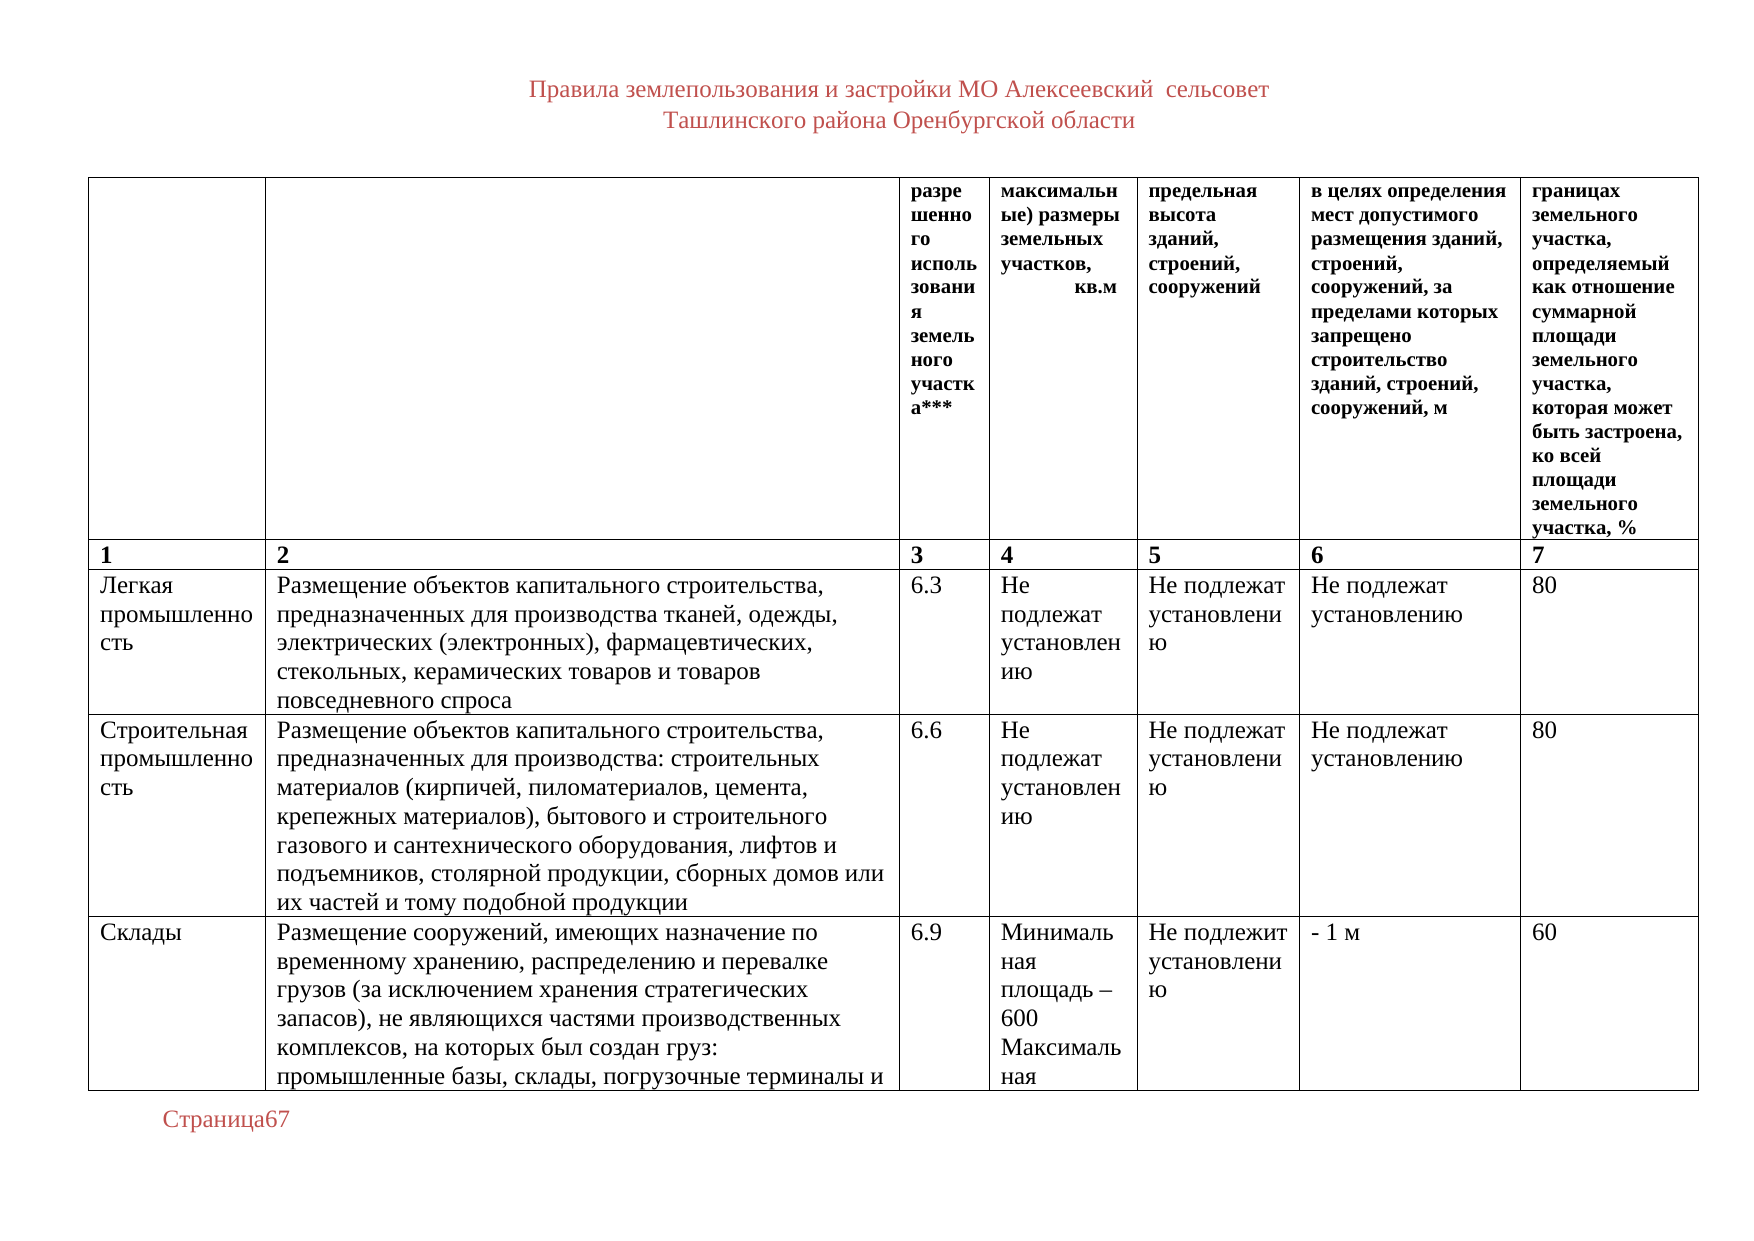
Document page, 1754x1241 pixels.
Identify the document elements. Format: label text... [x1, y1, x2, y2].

table_cell Не подлежат установлению [990, 570, 1137, 714]
table_cell 3 [900, 540, 989, 569]
table_cell Строительная промышленность [89, 715, 265, 916]
table_cell Размещение объектов капитального строительства, предназначенных для производства: строительных материалов (кирпичей, пиломатериалов, цемента, крепежных материалов), бытового и строительного газового и сантехнического оборудования, лифтов и подъемников, столярной продукции, сборных домов или их частей и тому подобной продукции [266, 715, 899, 916]
table_cell Не подлежат установлению [1138, 715, 1299, 916]
table_cell Не подлежат установлению [1138, 570, 1299, 714]
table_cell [266, 917, 899, 1089]
table_cell 80 [1521, 715, 1698, 916]
table_cell 7 [1521, 540, 1698, 569]
table_cell Легкая промышленность [89, 570, 265, 714]
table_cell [990, 178, 1137, 539]
table_cell 1 [89, 540, 265, 569]
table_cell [1521, 178, 1698, 539]
table_cell Размещение объектов капитального строительства, предназначенных для производства тканей, одежды, электрических (электронных), фармацевтических, стекольных, керамических товаров и товаров повседневного спроса [266, 570, 899, 714]
table_cell 5 [1138, 540, 1299, 569]
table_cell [1300, 178, 1520, 539]
table_cell 2 [266, 540, 899, 569]
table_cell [1138, 917, 1299, 1089]
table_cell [990, 917, 1137, 1089]
table_cell 6.9 [900, 917, 989, 1089]
table_cell - 1 м [1300, 917, 1520, 1089]
table_cell 80 [1521, 570, 1698, 714]
table_cell 6.6 [900, 715, 989, 916]
table_cell 60 [1521, 917, 1698, 1089]
table_cell 6 [1300, 540, 1520, 569]
table_cell Не подлежат установлению [990, 715, 1137, 916]
table_cell 4 [990, 540, 1137, 569]
table_cell Склады [89, 917, 265, 1089]
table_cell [1138, 178, 1299, 539]
table_cell Не подлежат установлению [1300, 715, 1520, 916]
table_cell Не подлежат установлению [1300, 570, 1520, 714]
table_cell 6.3 [900, 570, 989, 714]
